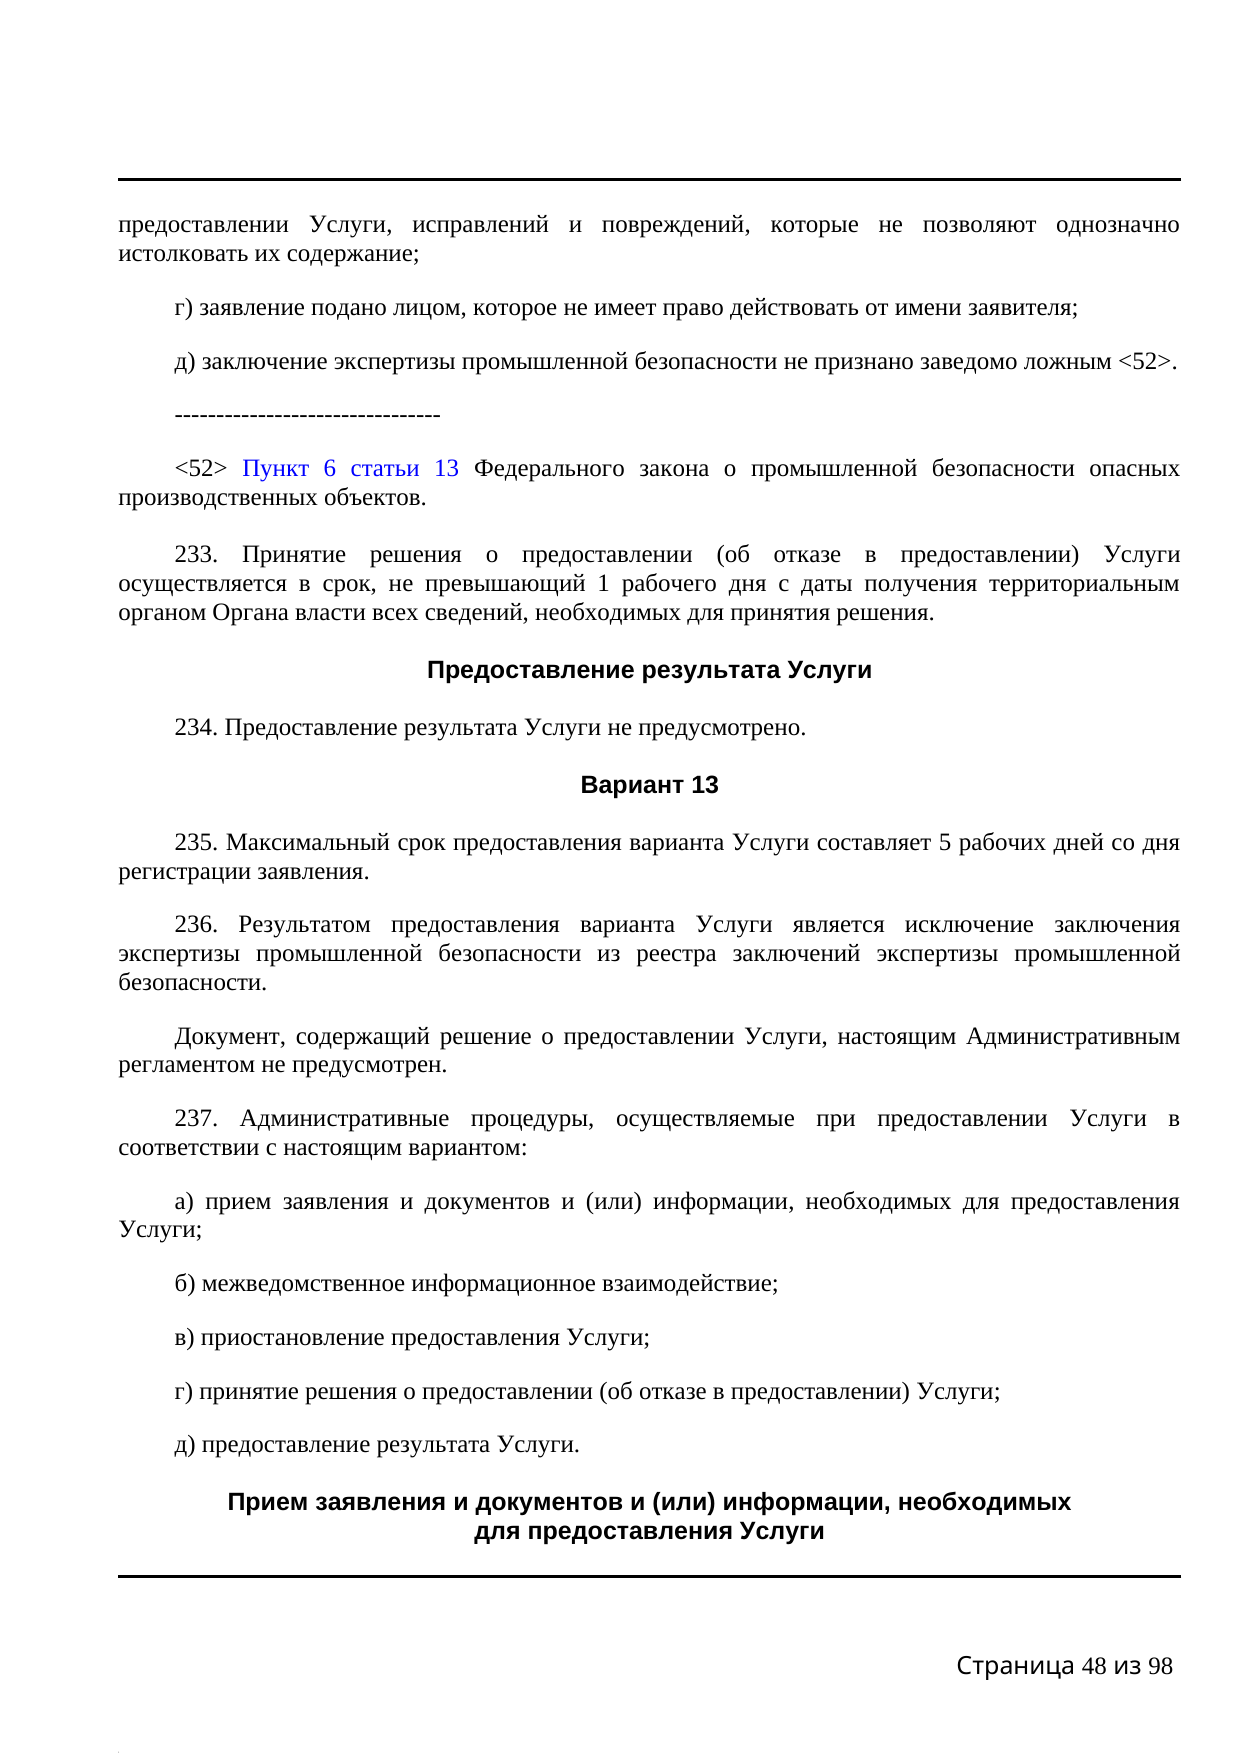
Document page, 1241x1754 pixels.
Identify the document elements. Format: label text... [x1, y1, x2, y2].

text д) предоставление результата Услуги. [118, 1429, 1181, 1458]
title Прием заявления и документов и (или) информации, необходимых [118, 1487, 1181, 1516]
text в) приостановление предоставления Услуги; [118, 1322, 1181, 1351]
text Документ, содержащий решение о предоставлении Услуги, настоящим Административным регламентом не предусмотрен. [118, 1021, 1181, 1078]
title Предоставление результата Услуги [118, 654, 1181, 683]
text г) принятие решения о предоставлении (об отказе в предоставлении) Услуги; [118, 1376, 1181, 1404]
text 237. Административные процедуры, осуществляемые при предоставлении Услуги в соответствии с настоящим вариантом: [118, 1103, 1181, 1161]
text -------------------------------- [118, 399, 1181, 428]
text 233. Принятие решения о предоставлении (об отказе в предоставлении) Услуги осуществляется в срок, не превышающий 1 рабочего дня с даты получения территориальным органом Органа власти всех сведений, необходимых для принятия решения. [118, 539, 1181, 626]
text 236. Результатом предоставления варианта Услуги является исключение заключения экспертизы промышленной безопасности из реестра заключений экспертизы промышленной безопасности. [118, 909, 1181, 996]
text б) межведомственное информационное взаимодействие; [118, 1268, 1181, 1297]
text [118, 209, 1181, 267]
text д) заключение экспертизы промышленной безопасности не признано заведомо ложным <52>. [118, 346, 1181, 374]
text г) заявление подано лицом, которое не имеет право действовать от имени заявителя; [118, 292, 1181, 321]
text а) прием заявления и документов и (или) информации, необходимых для предоставления Услуги; [118, 1186, 1181, 1243]
title Вариант 13 [118, 769, 1181, 798]
text 235. Максимальный срок предоставления варианта Услуги составляет 5 рабочих дней со дня регистрации заявления. [118, 827, 1181, 884]
text 234. Предоставление результата Услуги не предусмотрено. [118, 712, 1181, 741]
text <52> Пункт 6 статьи 13 Федерального закона о промышленной безопасности опасных производственных объектов. [118, 453, 1181, 511]
title для предоставления Услуги [118, 1516, 1181, 1544]
